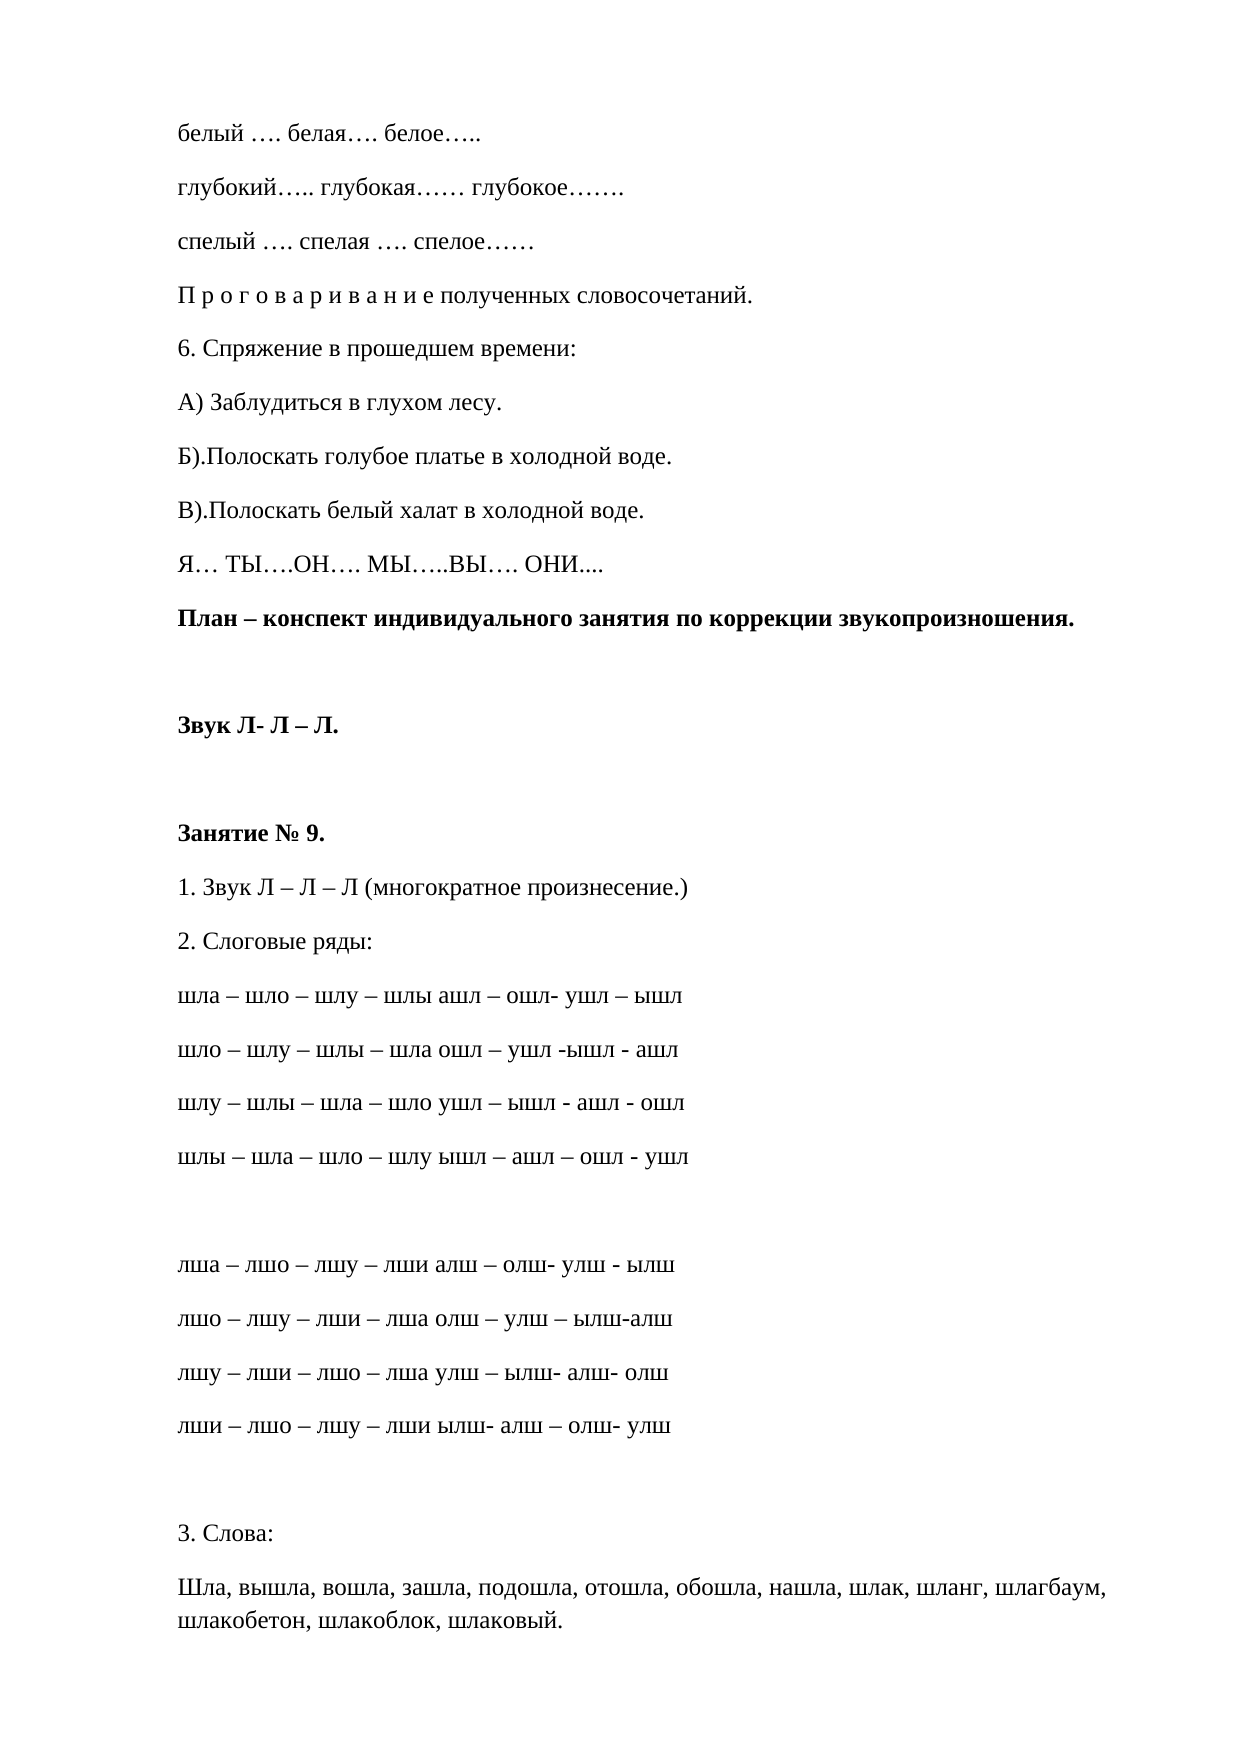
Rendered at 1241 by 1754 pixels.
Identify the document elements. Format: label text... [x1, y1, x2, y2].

text Шла, вышла, вошла, зашла, подошла, отошла, обошла, нашла, шлак, шланг, шлагбаум, шлакобетон, шлакоблок, шлаковый. [177, 1572, 1152, 1634]
text Б).Полоскать голубое платье в холодной воде. [177, 441, 1152, 470]
text лшу – лши – лшо – лша улш – ылш- алш- олш [177, 1357, 1152, 1386]
text А) Заблудиться в глухом лесу. [177, 387, 1152, 416]
text Занятие № 9. [177, 818, 1152, 847]
text В).Полоскать белый халат в холодной воде. [177, 495, 1152, 524]
text П р о г о в а р и в а н и е полученных словосочетаний. [177, 280, 1152, 308]
text шлы – шла – шло – шлу ышл – ашл – ошл - ушл [177, 1141, 1152, 1170]
text шлу – шлы – шла – шло ушл – ышл - ашл - ошл [177, 1087, 1152, 1116]
text белый …. белая…. белое….. [177, 118, 1152, 147]
text 1. Звук Л – Л – Л (многократное произнесение.) [177, 872, 1152, 901]
text Я… ТЫ….ОН…. МЫ…..ВЫ…. ОНИ.... [177, 549, 1152, 578]
text 3. Слова: [177, 1518, 1152, 1547]
text шло – шлу – шлы – шла ошл – ушл -ышл - ашл [177, 1034, 1152, 1062]
text 2. Слоговые ряды: [177, 926, 1152, 955]
text Звук Л- Л – Л. [177, 711, 1152, 739]
text лша – лшо – лшу – лши алш – олш- улш - ылш [177, 1249, 1152, 1278]
text лши – лшо – лшу – лши ылш- алш – олш- улш [177, 1411, 1152, 1439]
text спелый …. спелая …. спелое…… [177, 226, 1152, 254]
text 6. Спряжение в прошедшем времени: [177, 333, 1152, 362]
text лшо – лшу – лши – лша олш – улш – ылш-алш [177, 1303, 1152, 1332]
text глубокий….. глубокая…… глубокое……. [177, 172, 1152, 201]
text шла – шло – шлу – шлы ашл – ошл- ушл – ышл [177, 980, 1152, 1008]
text План – конспект индивидуального занятия по коррекции звукопроизношения. [177, 603, 1152, 632]
